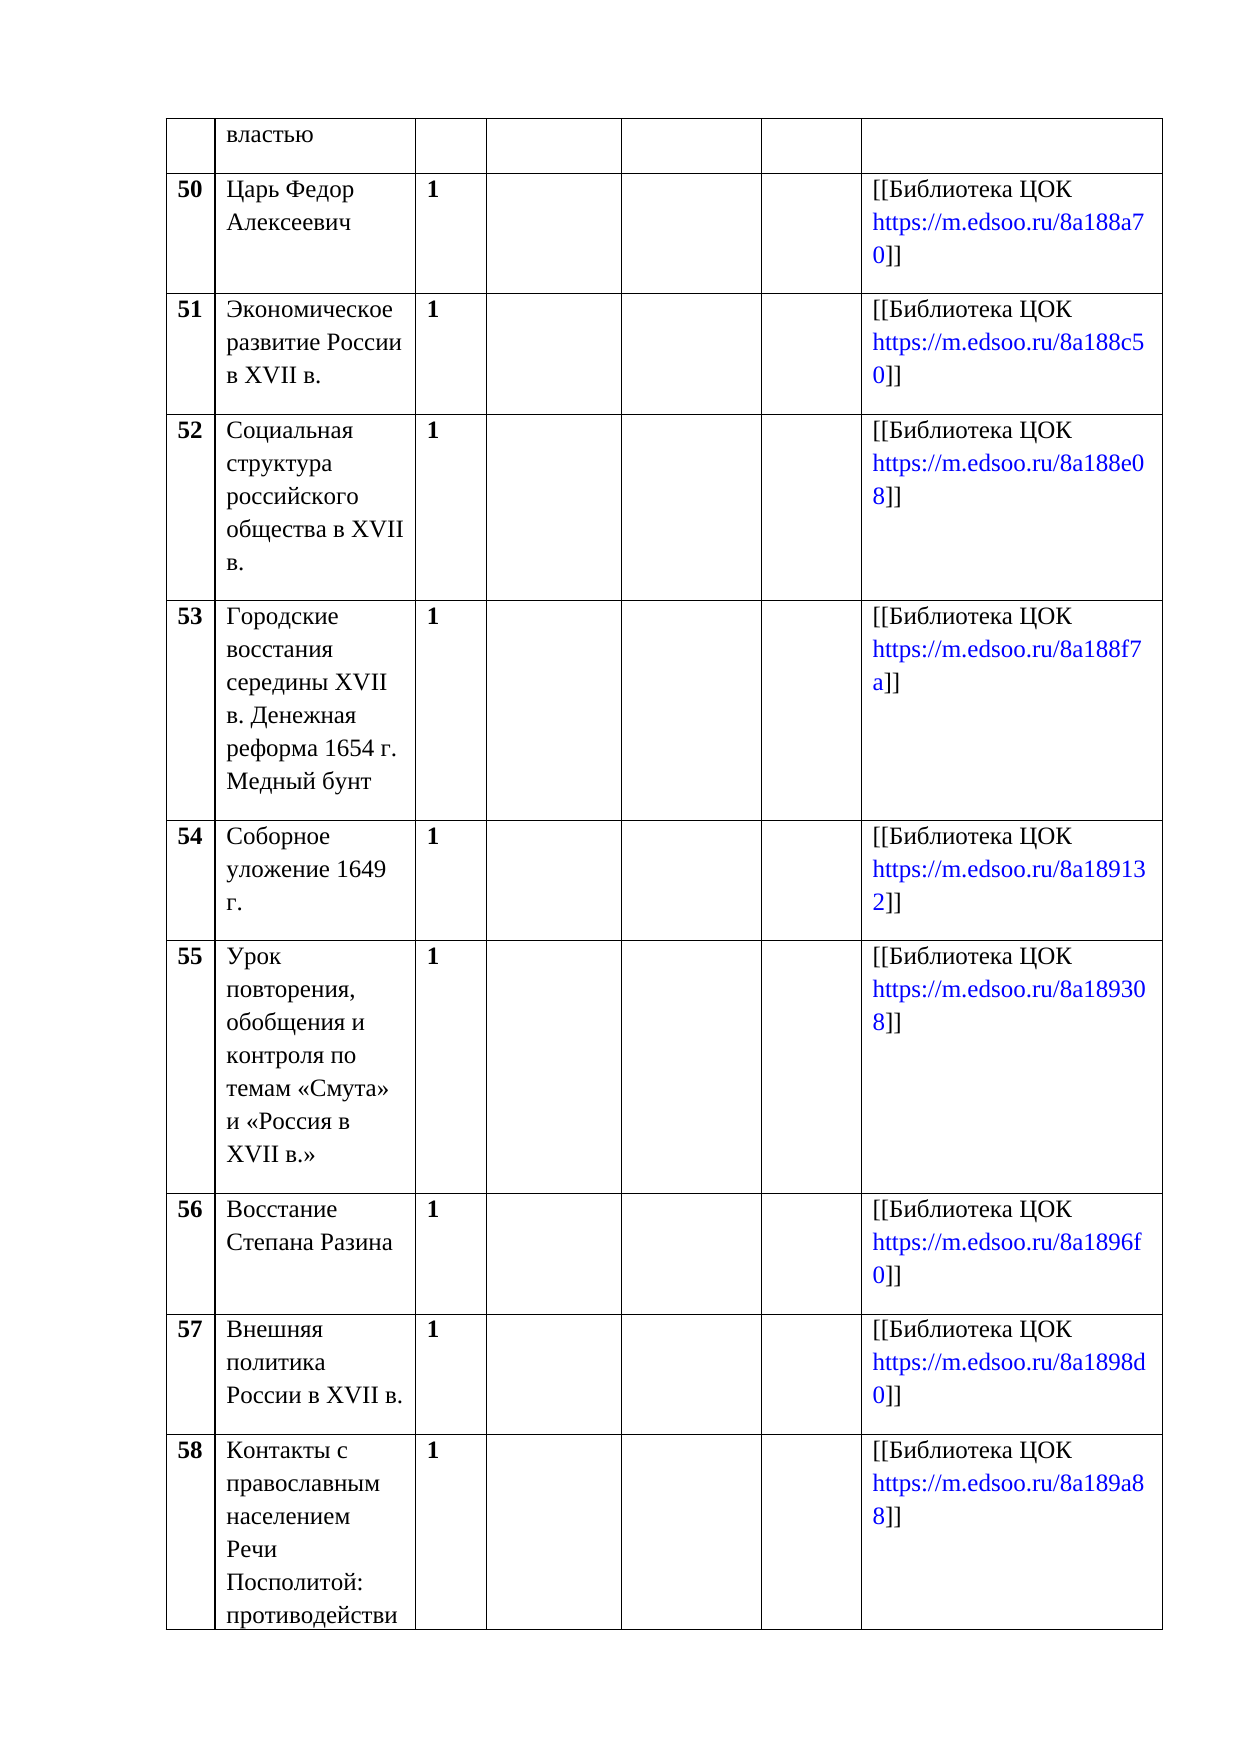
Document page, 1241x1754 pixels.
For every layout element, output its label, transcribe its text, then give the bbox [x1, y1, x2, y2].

table_cell [622, 174, 761, 293]
table_cell [762, 1194, 861, 1313]
table_cell [762, 1315, 861, 1434]
table_cell [487, 1435, 621, 1629]
table_cell [487, 174, 621, 293]
table_cell [[Библиотека ЦОК https://m.edsoo.ru/8a188a70]] [862, 174, 1162, 293]
table_cell [[Библиотека ЦОК https://m.edsoo.ru/8a1896f0]] [862, 1194, 1162, 1313]
table_cell 55 [167, 941, 214, 1193]
table_cell 52 [167, 415, 214, 600]
table_cell 1 [416, 174, 486, 293]
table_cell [216, 1435, 415, 1629]
table_cell [487, 415, 621, 600]
table_cell 51 [167, 294, 214, 414]
table_cell Экономическое развитие России в XVII в. [216, 294, 415, 414]
table_cell Восстание Степана Разина [216, 1194, 415, 1313]
table_cell [622, 1194, 761, 1313]
table_cell [[Библиотека ЦОК https://m.edsoo.ru/8a188e08]] [862, 415, 1162, 600]
table_cell 58 [167, 1435, 214, 1629]
table_cell [487, 119, 621, 173]
table_cell 1 [416, 119, 486, 173]
table_cell 50 [167, 174, 214, 293]
table_cell Социальная структура российского общества в XVII в. [216, 415, 415, 600]
table_cell 1 [416, 941, 486, 1193]
table_cell 1 [416, 415, 486, 600]
table_cell 1 [416, 294, 486, 414]
table_cell 54 [167, 821, 214, 940]
table_cell [762, 821, 861, 940]
table_cell [622, 1435, 761, 1629]
table_cell [622, 415, 761, 600]
table_cell [487, 601, 621, 820]
table_cell 1 [416, 1315, 486, 1434]
table_cell 1 [416, 821, 486, 940]
table_cell [487, 941, 621, 1193]
table_cell [622, 601, 761, 820]
table_cell [622, 119, 761, 173]
table_cell 49 [167, 119, 214, 173]
table_cell 57 [167, 1315, 214, 1434]
table_cell 56 [167, 1194, 214, 1313]
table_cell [216, 119, 415, 173]
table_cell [862, 119, 1162, 173]
table_cell 1 [416, 1194, 486, 1313]
table_cell [762, 941, 861, 1193]
table_cell [487, 1315, 621, 1434]
table_cell Внешняя политика России в XVII в. [216, 1315, 415, 1434]
table_cell [[Библиотека ЦОК https://m.edsoo.ru/8a189308]] [862, 941, 1162, 1193]
table_cell 53 [167, 601, 214, 820]
table_cell [762, 174, 861, 293]
table_cell [[Библиотека ЦОК https://m.edsoo.ru/8a1898d0]] [862, 1315, 1162, 1434]
table_cell [762, 1435, 861, 1629]
table_cell 1 [416, 1435, 486, 1629]
table_cell [762, 294, 861, 414]
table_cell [862, 1435, 1162, 1629]
table_cell [487, 1194, 621, 1313]
table_cell [622, 1315, 761, 1434]
table_cell [762, 415, 861, 600]
table_cell [[Библиотека ЦОК https://m.edsoo.ru/8a188f7a]] [862, 601, 1162, 820]
table_cell [622, 294, 761, 414]
table_cell [487, 821, 621, 940]
table_cell Городские восстания середины XVII в. Денежная реформа 1654 г. Медный бунт [216, 601, 415, 820]
table_cell [762, 119, 861, 173]
table_cell [[Библиотека ЦОК https://m.edsoo.ru/8a189132]] [862, 821, 1162, 940]
table_cell [762, 601, 861, 820]
table_cell [[Библиотека ЦОК https://m.edsoo.ru/8a188c50]] [862, 294, 1162, 414]
table_cell [622, 821, 761, 940]
table_cell Соборное уложение 1649 г. [216, 821, 415, 940]
table_cell 1 [416, 601, 486, 820]
table_cell Урок повторения, обобщения и контроля по темам «Смута» и «Россия в XVII в.» [216, 941, 415, 1193]
table_cell Царь Федор Алексеевич [216, 174, 415, 293]
table_cell [622, 941, 761, 1193]
table_cell [487, 294, 621, 414]
